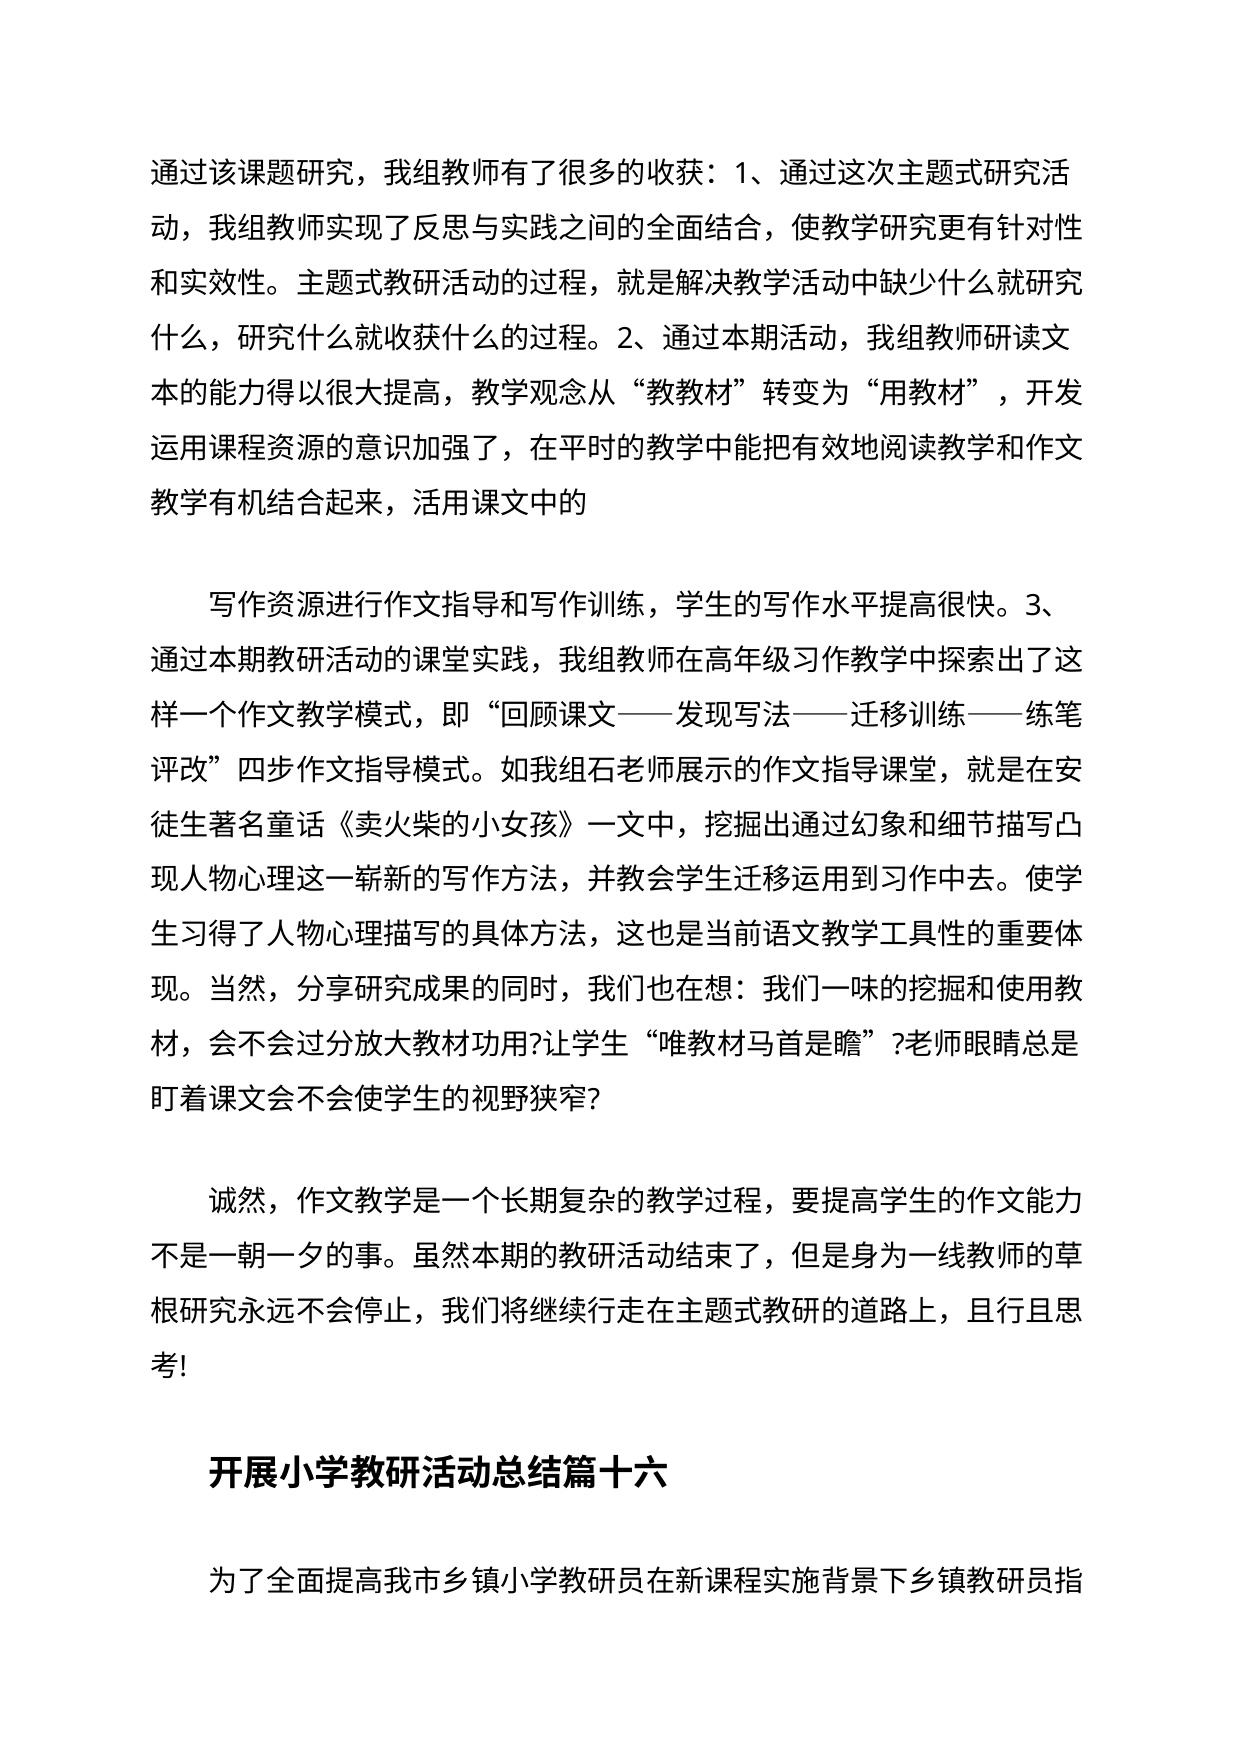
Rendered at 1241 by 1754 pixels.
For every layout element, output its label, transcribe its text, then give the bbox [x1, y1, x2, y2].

text 诚然，作文教学是一个长期复杂的教学过程，要提高学生的作文能力不是一朝一夕的事。虽然本期的教研活动结束了，但是身为一线教师的草根研究永远不会停止，我们将继续行走在主题式教研的道路上，且行且思考! [150, 1178, 1090, 1385]
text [150, 150, 1090, 522]
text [150, 1558, 1090, 1600]
text 写作资源进行作文指导和写作训练，学生的写作水平提高很快。3、通过本期教研活动的课堂实践，我组教师在高年级习作教学中探索出了这样一个作文教学模式，即“回顾课文——发现写法——迁移训练——练笔评改”四步作文指导模式。如我组石老师展示的作文指导课堂，就是在安徒生著名童话《卖火柴的小女孩》一文中，挖掘出通过幻象和细节描写凸现人物心理这一崭新的写作方法，并教会学生迁移运用到习作中去。使学生习得了人物心理描写的具体方法，这也是当前语文教学工具性的重要体现。当然，分享研究成果的同时，我们也在想：我们一味的挖掘和使用教材，会不会过分放大教材功用?让学生“唯教材马首是瞻”?老师眼睛总是盯着课文会不会使学生的视野狭窄? [150, 581, 1090, 1118]
text 开展小学教研活动总结篇十六 [150, 1444, 1090, 1496]
